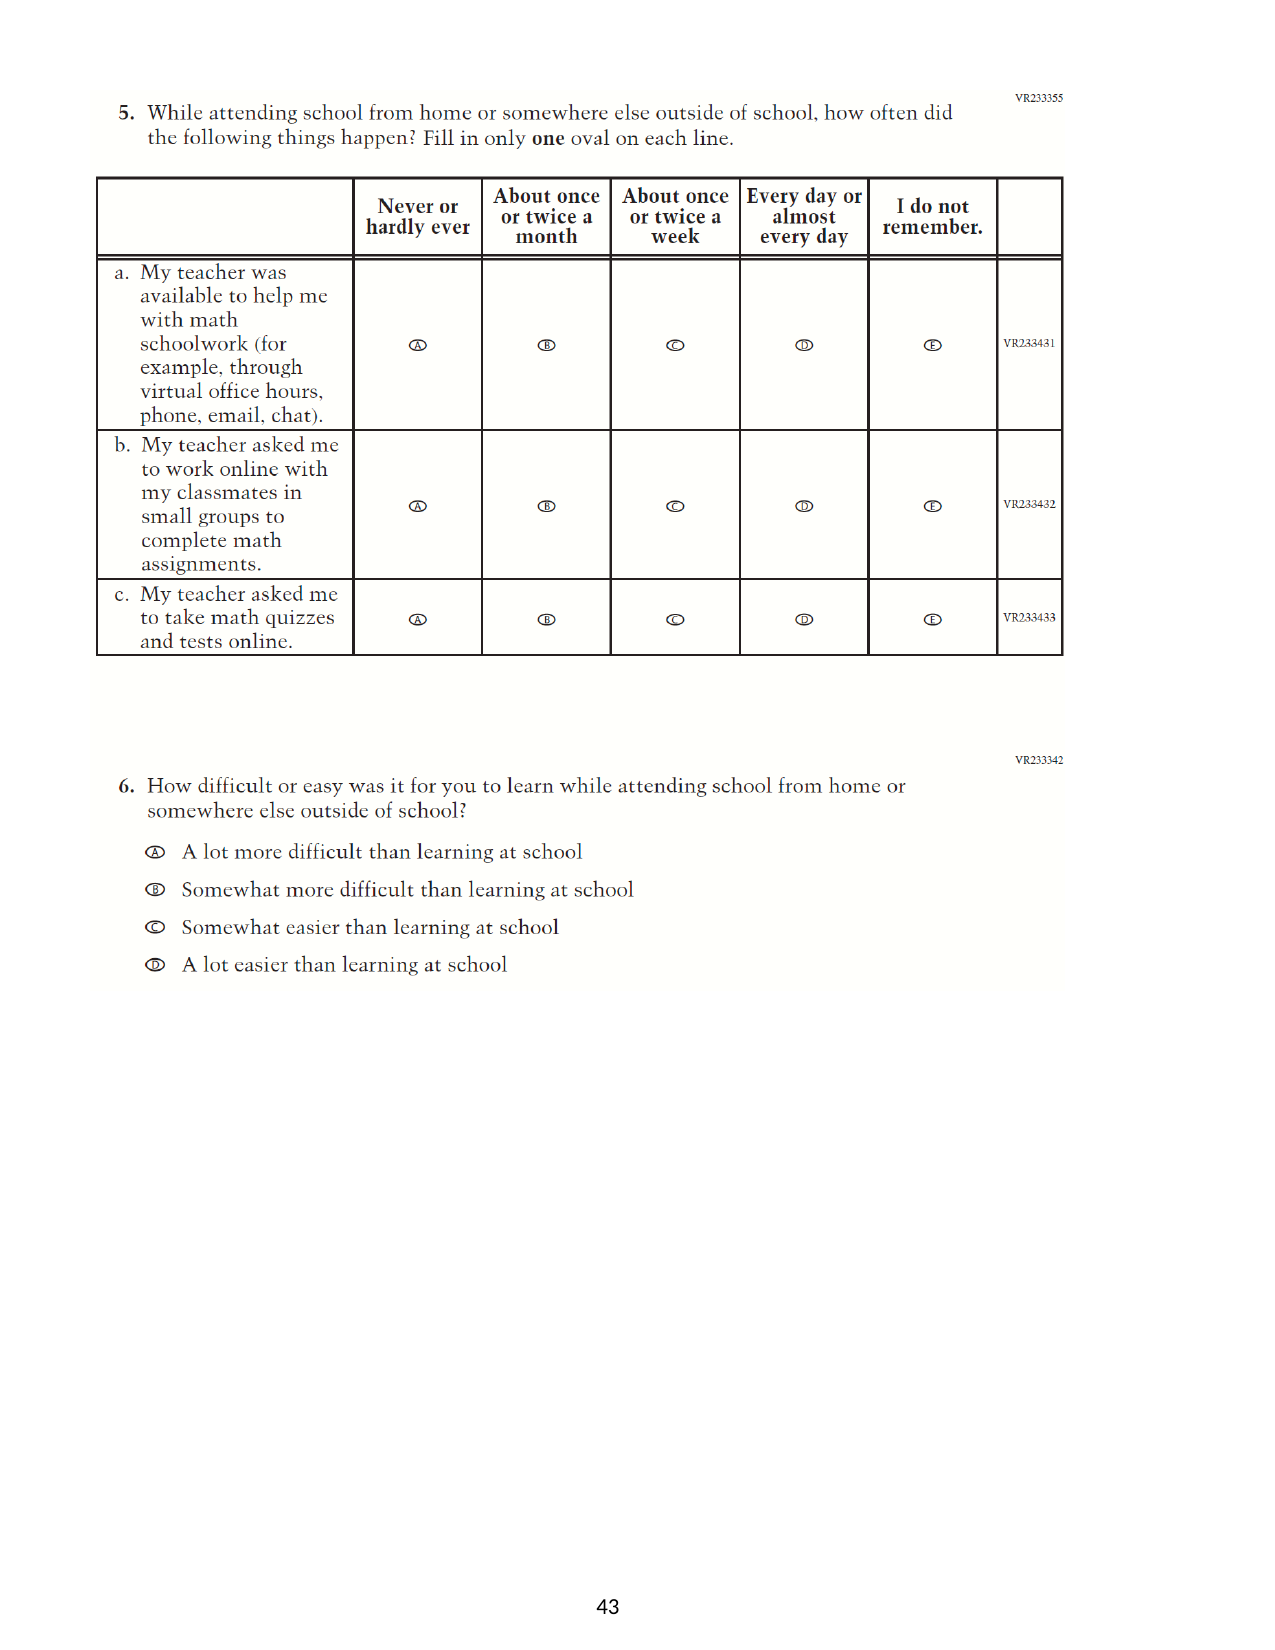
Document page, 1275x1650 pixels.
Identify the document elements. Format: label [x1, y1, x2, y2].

picture [90, 90, 1065, 991]
